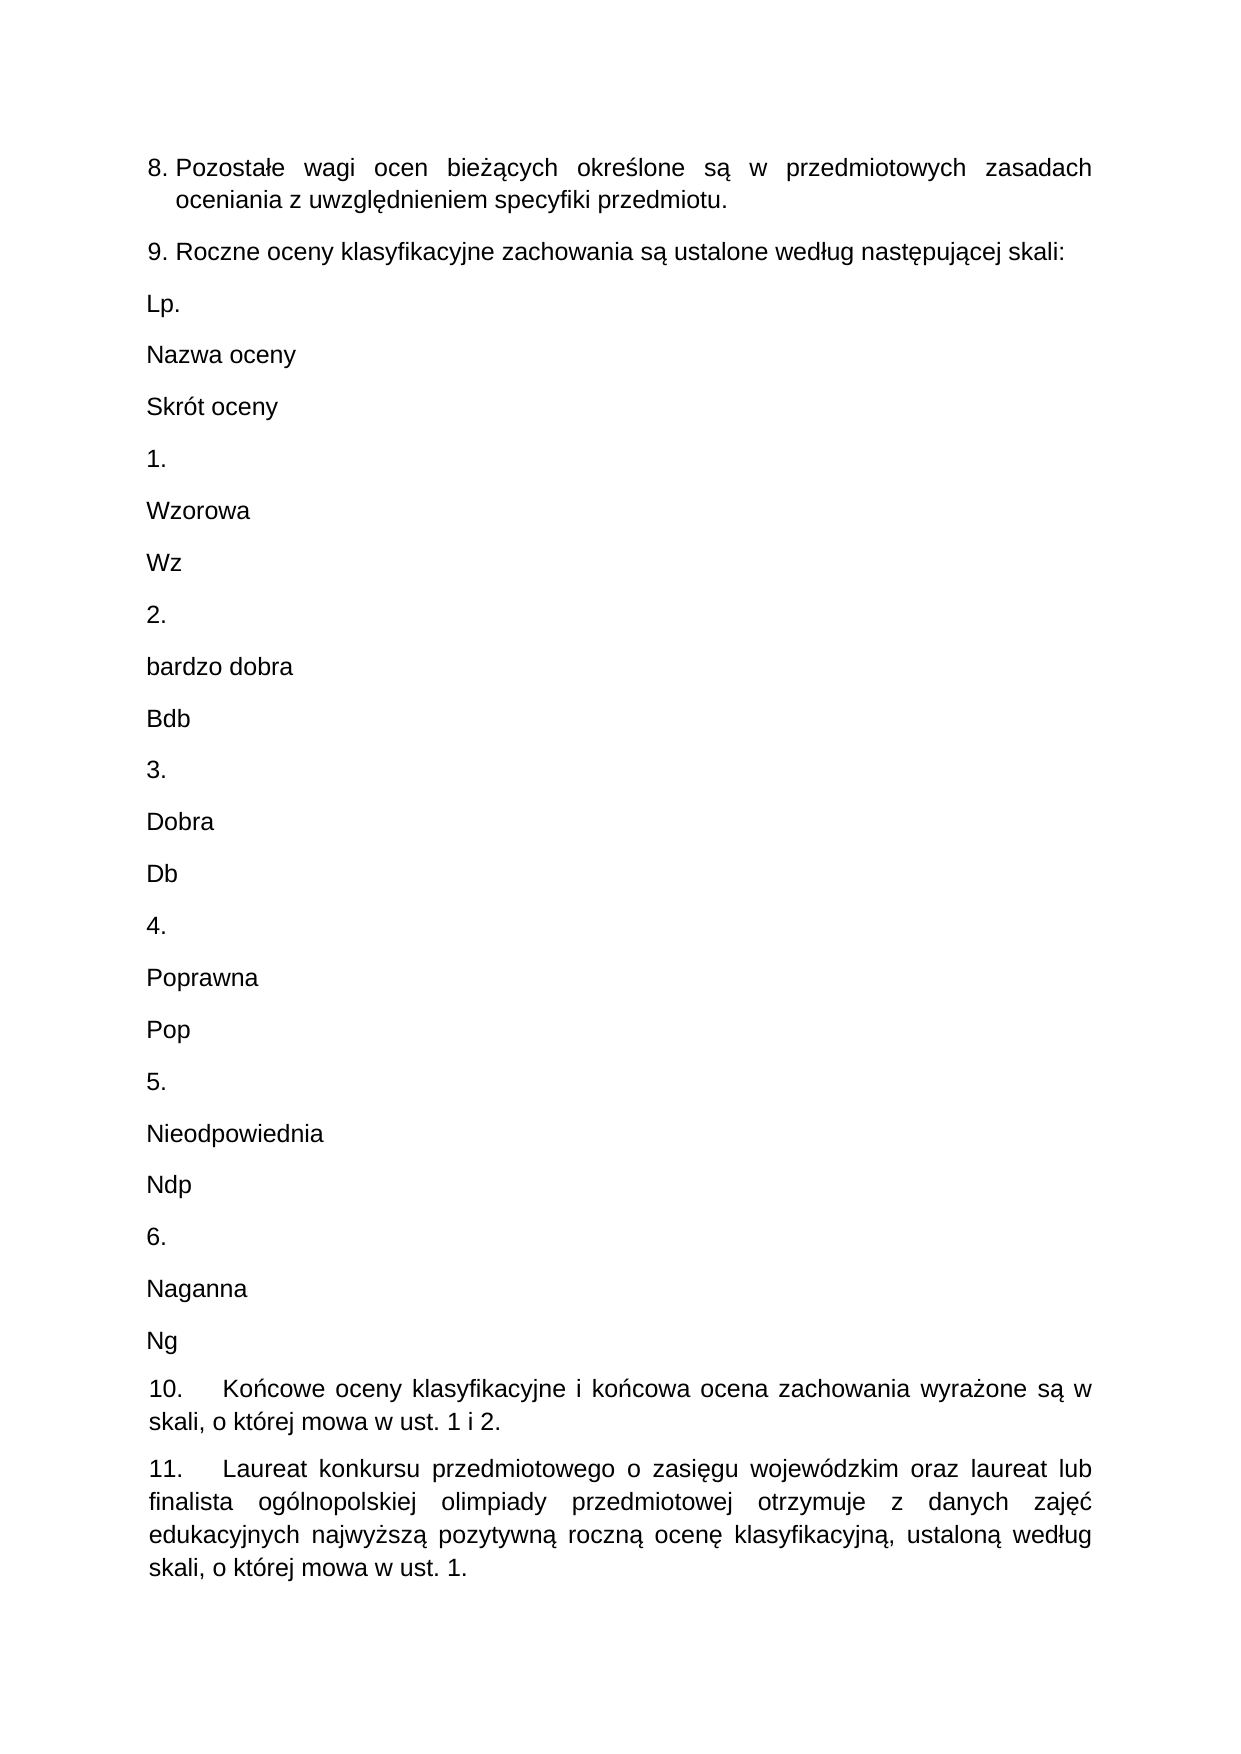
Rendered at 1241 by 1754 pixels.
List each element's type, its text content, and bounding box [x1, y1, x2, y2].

text bardzo dobra [146, 652, 1093, 681]
text 4. [146, 911, 1093, 940]
text 2. [146, 600, 1093, 629]
text Db [146, 859, 1093, 888]
text Wzorowa [146, 496, 1093, 525]
list Pozostałe wagi ocen bieżących określone są w przedmiotowych zasadach oceniania z uwzględnieniem specyfiki przedmiotu. [147, 152, 1093, 214]
list Roczne oceny klasyfikacyjne zachowania są ustalone według następującej skali: [147, 237, 1093, 266]
text 6. [146, 1222, 1093, 1251]
text Poprawna [146, 963, 1093, 992]
text Ng [146, 1326, 1093, 1355]
text Lp. [146, 289, 1093, 317]
list Końcowe oceny klasyfikacyjne i końcowa ocena zachowania wyrażone są w skali, o której mowa w ust. 1 i 2. [148, 1374, 1093, 1435]
text 1. [146, 444, 1093, 473]
text Ndp [146, 1171, 1093, 1199]
text Nieodpowiednia [146, 1119, 1093, 1147]
text Pop [146, 1015, 1093, 1044]
text Bdb [146, 704, 1093, 732]
text Naganna [146, 1274, 1093, 1303]
text 3. [146, 756, 1093, 784]
text Nazwa oceny [146, 341, 1093, 369]
text Wz [146, 548, 1093, 577]
text Dobra [146, 807, 1093, 836]
list Laureat konkursu przedmiotowego o zasięgu wojewódzkim oraz laureat lub finalista ogólnopolskiej olimpiady przedmiotowej otrzymuje z danych zajęć edukacyjnych najwyższą pozytywną roczną ocenę klasyfikacyjną, ustaloną według skali, o której mowa w ust. 1. [148, 1453, 1093, 1581]
text Skrót oceny [146, 392, 1093, 421]
text 5. [146, 1067, 1093, 1096]
